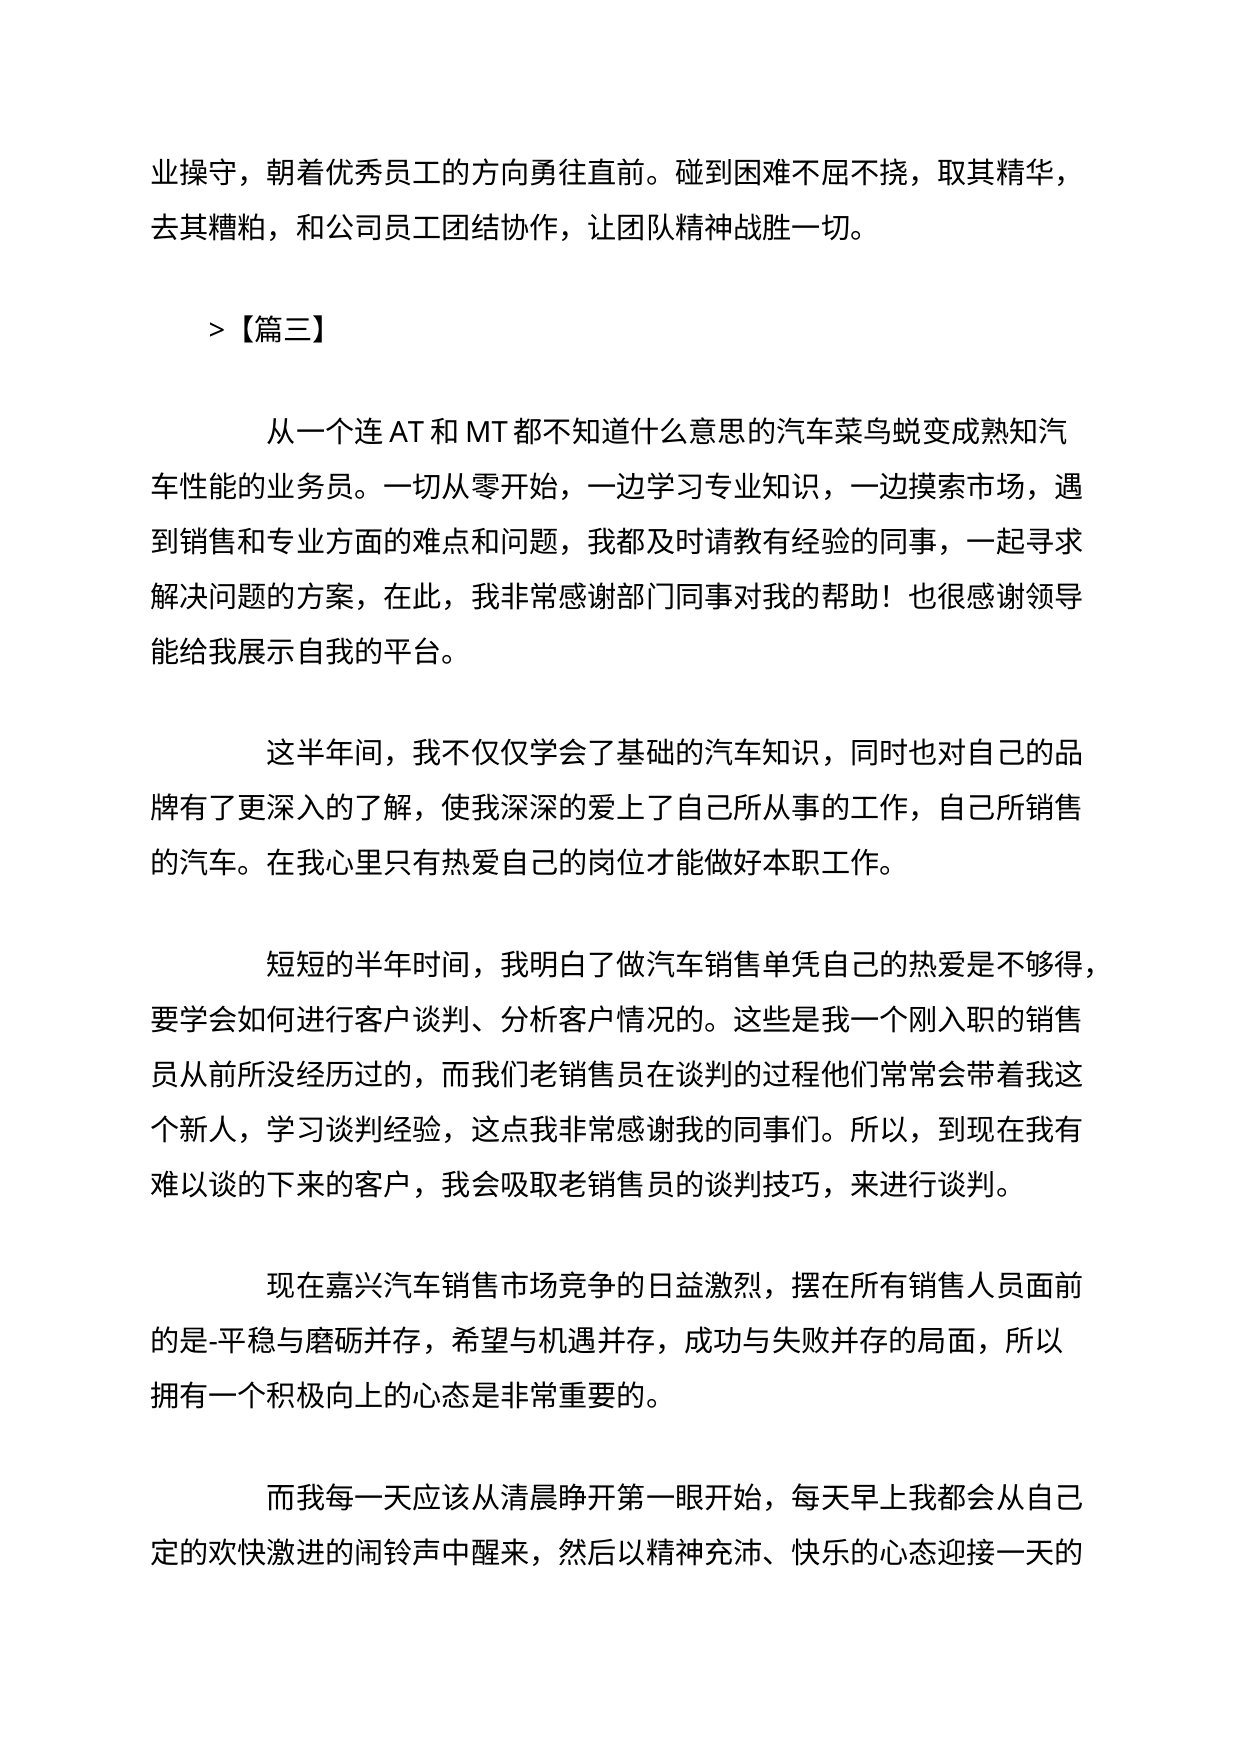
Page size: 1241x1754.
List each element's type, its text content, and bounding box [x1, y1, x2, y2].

text 短短的半年时间，我明白了做汽车销售单凭自己的热爱是不够得，要学会如何进行客户谈判、分析客户情况的。这些是我一个刚入职的销售员从前所没经历过的，而我们老销售员在谈判的过程他们常常会带着我这个新人，学习谈判经验，这点我非常感谢我的同事们。所以，到现在我有难以谈的下来的客户，我会吸取老销售员的谈判技巧，来进行谈判。 [150, 942, 1090, 1203]
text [150, 150, 1090, 247]
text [150, 1475, 1090, 1572]
text 这半年间，我不仅仅学会了基础的汽车知识，同时也对自己的品牌有了更深入的了解，使我深深的爱上了自己所从事的工作，自己所销售的汽车。在我心里只有热爱自己的岗位才能做好本职工作。 [150, 730, 1090, 882]
text >【篇三】 [150, 307, 1090, 349]
text 从一个连AT和MT都不知道什么意思的汽车菜鸟蜕变成熟知汽车性能的业务员。一切从零开始，一边学习专业知识，一边摸索市场，遇到销售和专业方面的难点和问题，我都及时请教有经验的同事，一起寻求解决问题的方案，在此，我非常感谢部门同事对我的帮助！也很感谢领导能给我展示自我的平台。 [150, 409, 1090, 671]
text 现在嘉兴汽车销售市场竞争的日益激烈，摆在所有销售人员面前的是-平稳与磨砺并存，希望与机遇并存，成功与失败并存的局面，所以拥有一个积极向上的心态是非常重要的。 [150, 1263, 1090, 1415]
